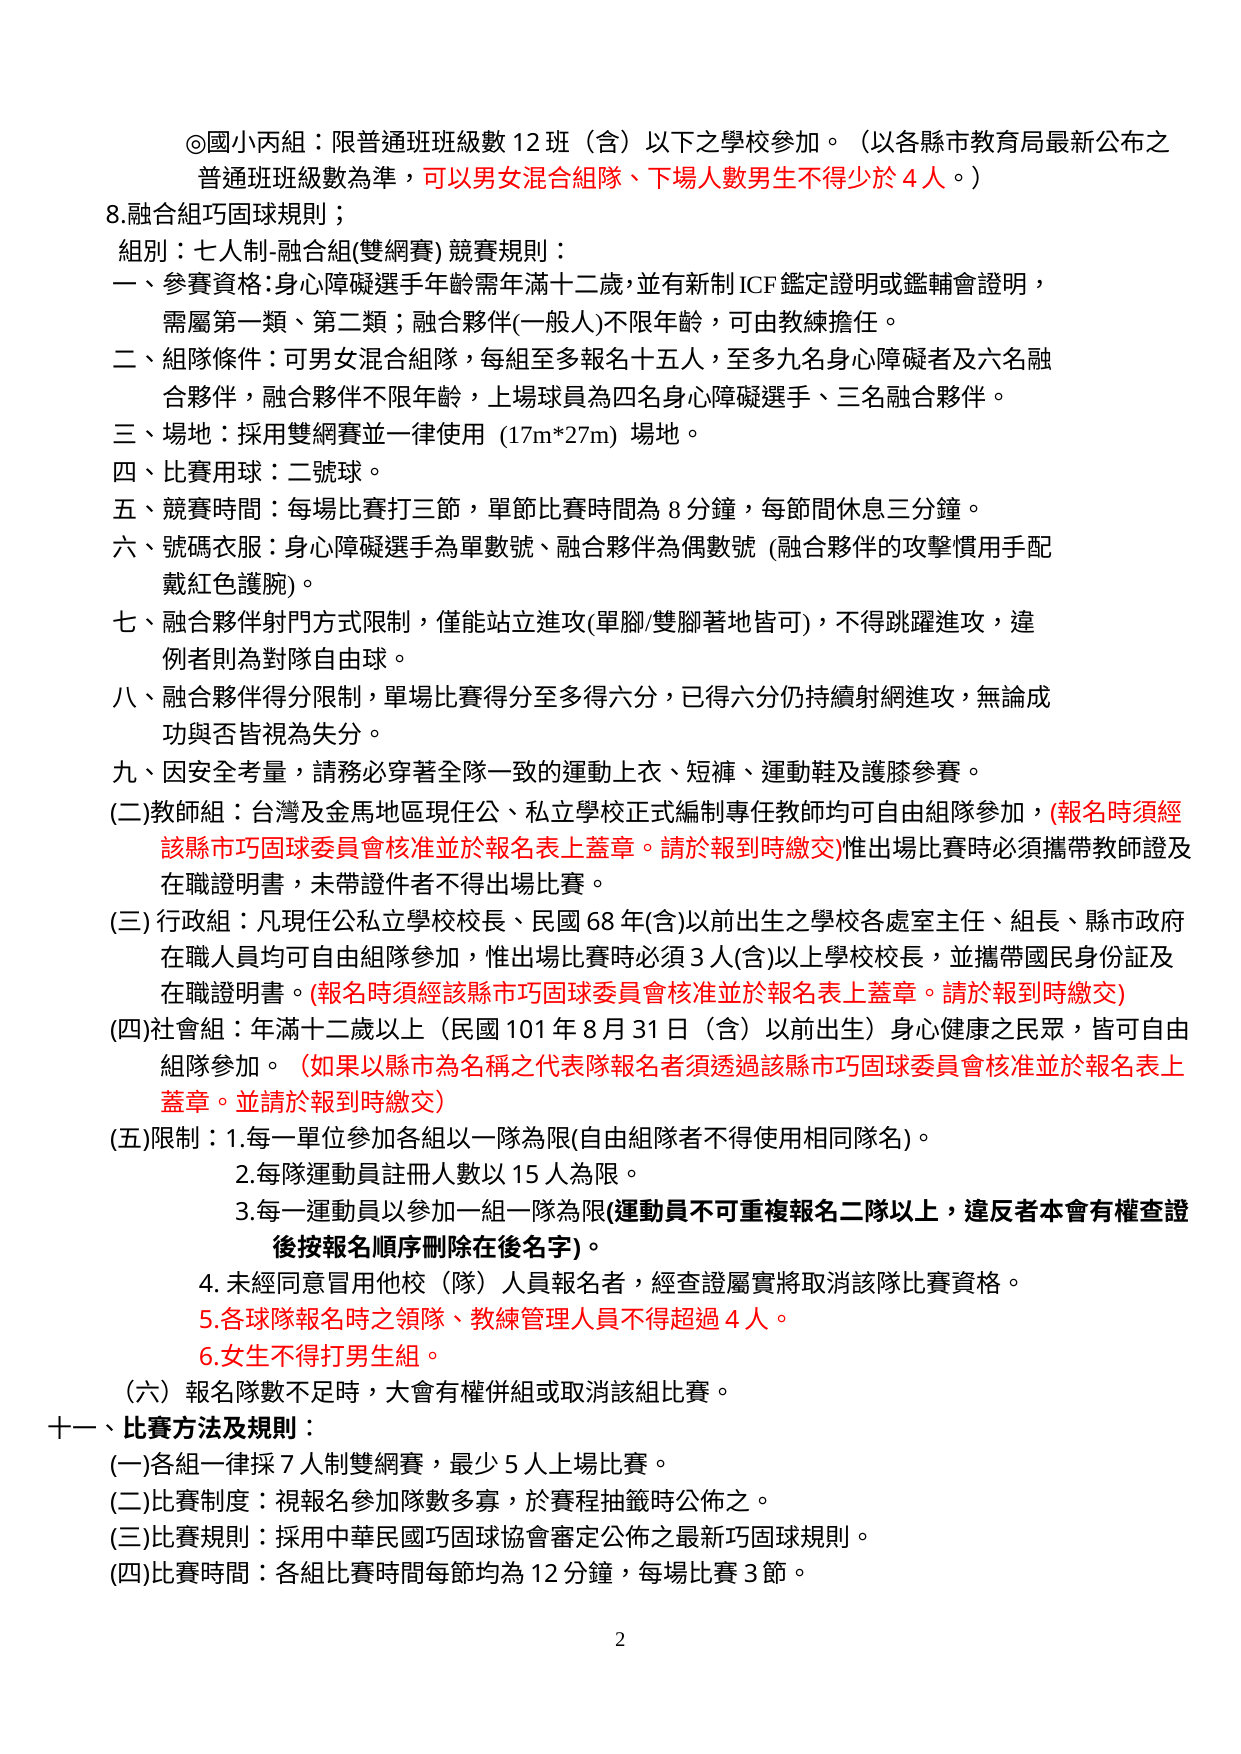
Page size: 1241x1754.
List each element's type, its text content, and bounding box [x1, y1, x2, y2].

text （六）報名隊數不足時，大會有權併組或取消該組比賽。 [47, 1372, 1193, 1408]
text 2.每隊運動員註冊人數以15人為限。 [197, 1155, 1193, 1191]
text (四)社會組：年滿十二歲以上（民國101年8月31日（含）以前出生）身心健康之民眾，皆可自由組隊參加。（如果以縣市為名稱之代表隊報名者須透過該縣市巧固球委員會核准並於報名表上蓋章。並請於報到時繳交） [110, 1010, 1193, 1118]
text 8.融合組巧固球規則； [47, 195, 1193, 231]
text (二)比賽制度：視報名參加隊數多寡，於賽程抽籤時公佈之。 [110, 1481, 1193, 1517]
text 組別：七人制-融合組(雙網賽) 競賽規則： [47, 231, 1193, 267]
text (三) 行政組：凡現任公私立學校校長、民國68年(含)以前出生之學校各處室主任、組長、縣市政府在職人員均可自由組隊參加，惟出場比賽時必須3人(含)以上學校校長，並攜帶國民身份証及在職證明書。(報名時須經該縣市巧固球委員會核准並於報名表上蓋章。請於報到時繳交) [110, 901, 1193, 1010]
text 3.每一運動員以參加一組一隊為限(運動員不可重複報名二隊以上，違反者本會有權查證後按報名順序刪除在後名字)。 [160, 1191, 1193, 1263]
text 4. 未經同意冒用他校（隊）人員報名者，經查證屬實將取消該隊比賽資格。 [160, 1263, 1193, 1300]
text 5.各球隊報名時之領隊、教練管理人員不得超過4人。 [160, 1300, 1193, 1336]
text (一)各組一律採7人制雙網賽，最少5人上場比賽。 [110, 1445, 1193, 1481]
text (五)限制：1.每一單位參加各組以一隊為限(自由組隊者不得使用相同隊名)。 [110, 1118, 1193, 1155]
text (三)比賽規則：採用中華民國巧固球協會審定公佈之最新巧固球規則。 [110, 1517, 1193, 1553]
text (二)教師組：台灣及金馬地區現任公、私立學校正式編制專任教師均可自由組隊參加，(報名時須經該縣市巧固球委員會核准並於報名表上蓋章。請於報到時繳交)惟出場比賽時必須攜帶教師證及在職證明書，未帶證件者不得出場比賽。 [110, 792, 1193, 901]
text (四)比賽時間：各組比賽時間每節均為12分鐘，每場比賽3節。 [110, 1553, 1193, 1590]
text 6.女生不得打男生組。 [160, 1336, 1193, 1372]
text 十一、比賽方法及規則： [47, 1408, 1193, 1445]
text ◎國小丙組：限普通班班級數12班（含）以下之學校參加。（以各縣市教育局最新公布之普通班班級數為準，可以男女混合組隊、下場人數男生不得少於4人。） [185, 122, 1193, 195]
